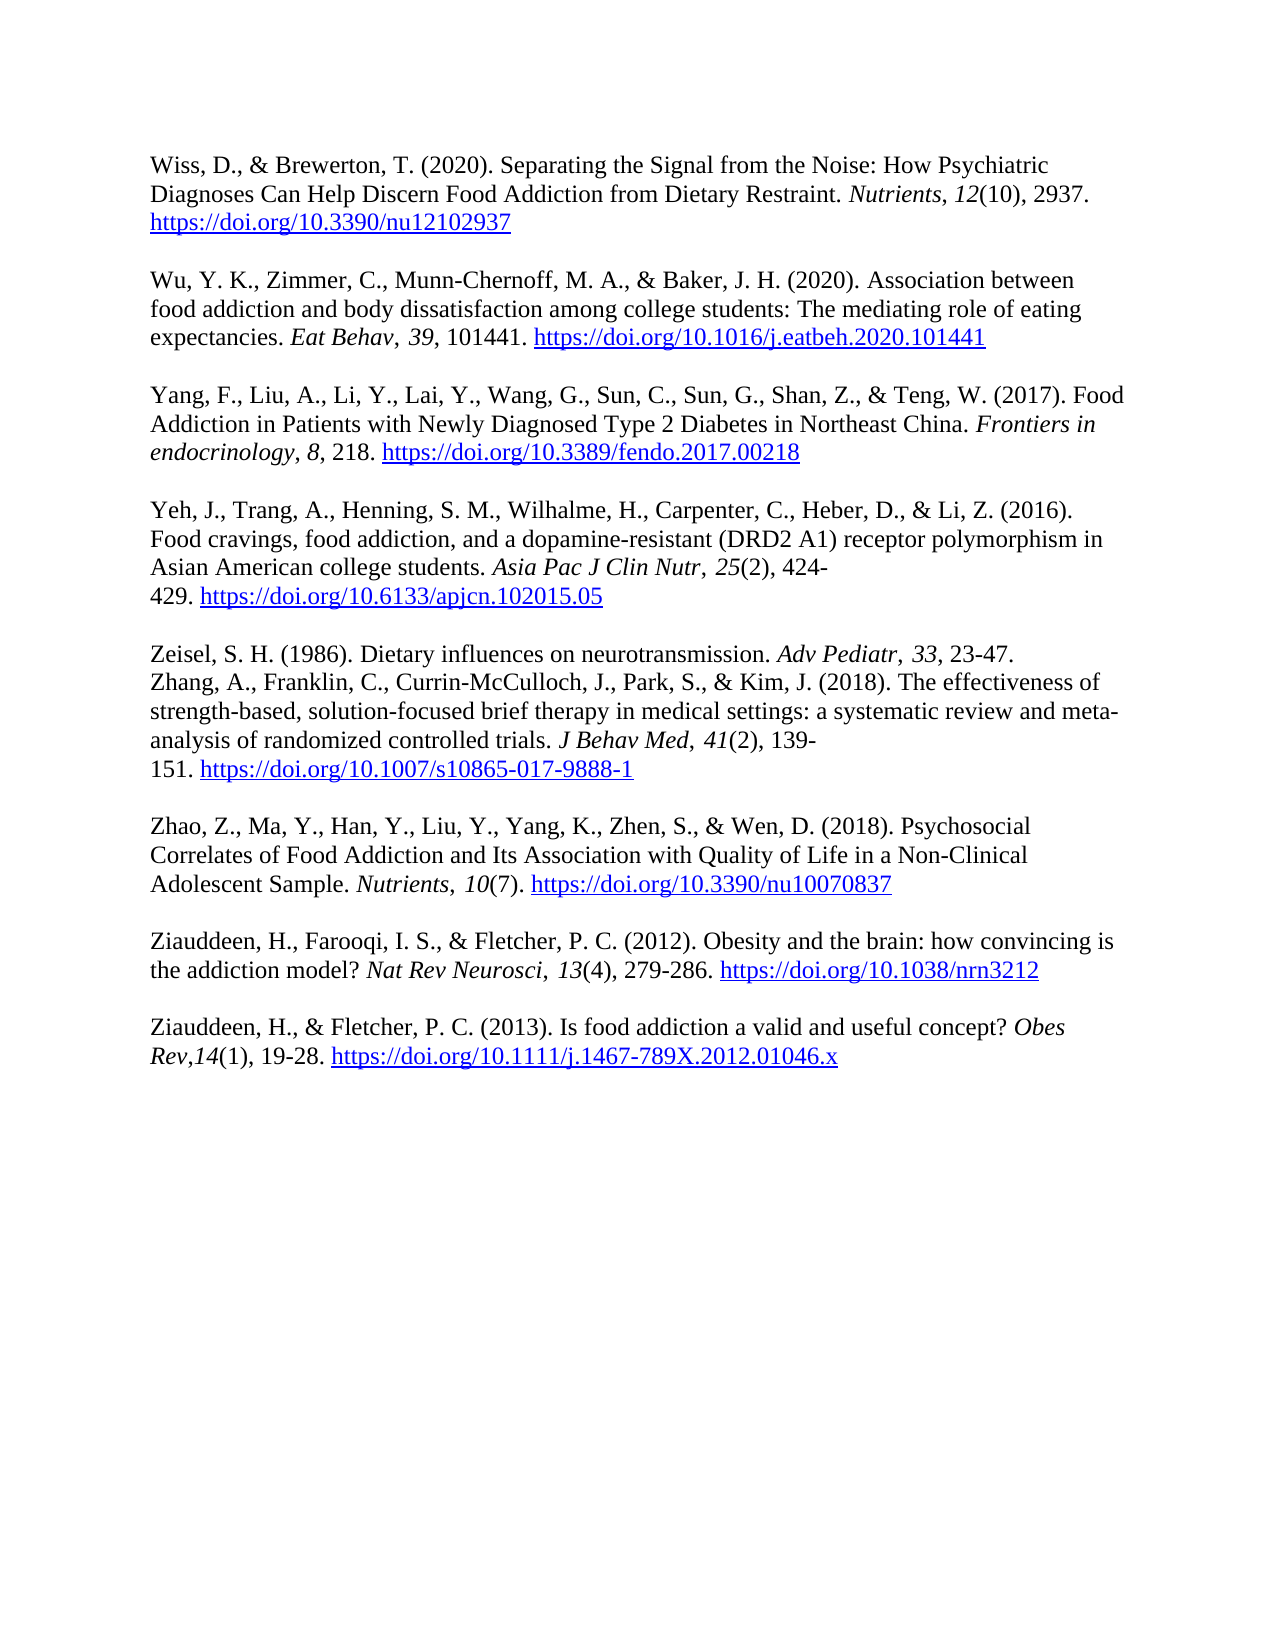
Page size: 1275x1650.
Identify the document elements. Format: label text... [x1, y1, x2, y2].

text Yang, F., Liu, A., Li, Y., Lai, Y., Wang, G., Sun, C., Sun, G., Shan, Z., & Teng, W. (2017). Food Addiction in Patients with Newly Diagnosed Type 2 Diabetes in Northeast China. Frontiers in endocrinology, 8, 218. https://doi.org/10.3389/fendo.2017.00218 [150, 380, 1125, 466]
text Wu, Y. K., Zimmer, C., Munn-Chernoff, M. A., & Baker, J. H. (2020). Association between food addiction and body dissatisfaction among college students: The mediating role of eating expectancies. Eat Behav, 39, 101441. https://doi.org/10.1016/j.eatbeh.2020.101441 [150, 265, 1125, 351]
text Zeisel, S. H. (1986). Dietary influences on neurotransmission. Adv Pediatr, 33, 23-47. [150, 639, 1125, 667]
text Ziauddeen, H., & Fletcher, P. C. (2013). Is food addiction a valid and useful concept? Obes Rev,14(1), 19-28. https://doi.org/10.1111/j.1467-789X.2012.01046.x [150, 1012, 1125, 1070]
text Wiss, D., & Brewerton, T. (2020). Separating the Signal from the Noise: How Psychiatric Diagnoses Can Help Discern Food Addiction from Dietary Restraint. Nutrients, 12(10), 2937. https://doi.org/10.3390/nu12102937 [150, 150, 1125, 236]
text Zhao, Z., Ma, Y., Han, Y., Liu, Y., Yang, K., Zhen, S., & Wen, D. (2018). Psychosocial Correlates of Food Addiction and Its Association with Quality of Life in a Non-Clinical Adolescent Sample. Nutrients, 10(7). https://doi.org/10.3390/nu10070837 [150, 811, 1125, 897]
text Yeh, J., Trang, A., Henning, S. M., Wilhalme, H., Carpenter, C., Heber, D., & Li, Z. (2016). Food cravings, food addiction, and a dopamine-resistant (DRD2 A1) receptor polymorphism in Asian American college students. Asia Pac J Clin Nutr, 25(2), 424-429. https://doi.org/10.6133/apjcn.102015.05 [150, 495, 1125, 610]
text Ziauddeen, H., Farooqi, I. S., & Fletcher, P. C. (2012). Obesity and the brain: how convincing is the addiction model? Nat Rev Neurosci, 13(4), 279-286. https://doi.org/10.1038/nrn3212 [150, 926, 1125, 984]
text Zhang, A., Franklin, C., Currin-McCulloch, J., Park, S., & Kim, J. (2018). The effectiveness of strength-based, solution-focused brief therapy in medical settings: a systematic review and meta-analysis of randomized controlled trials. J Behav Med, 41(2), 139-151. https://doi.org/10.1007/s10865-017-9888-1 [150, 667, 1125, 782]
